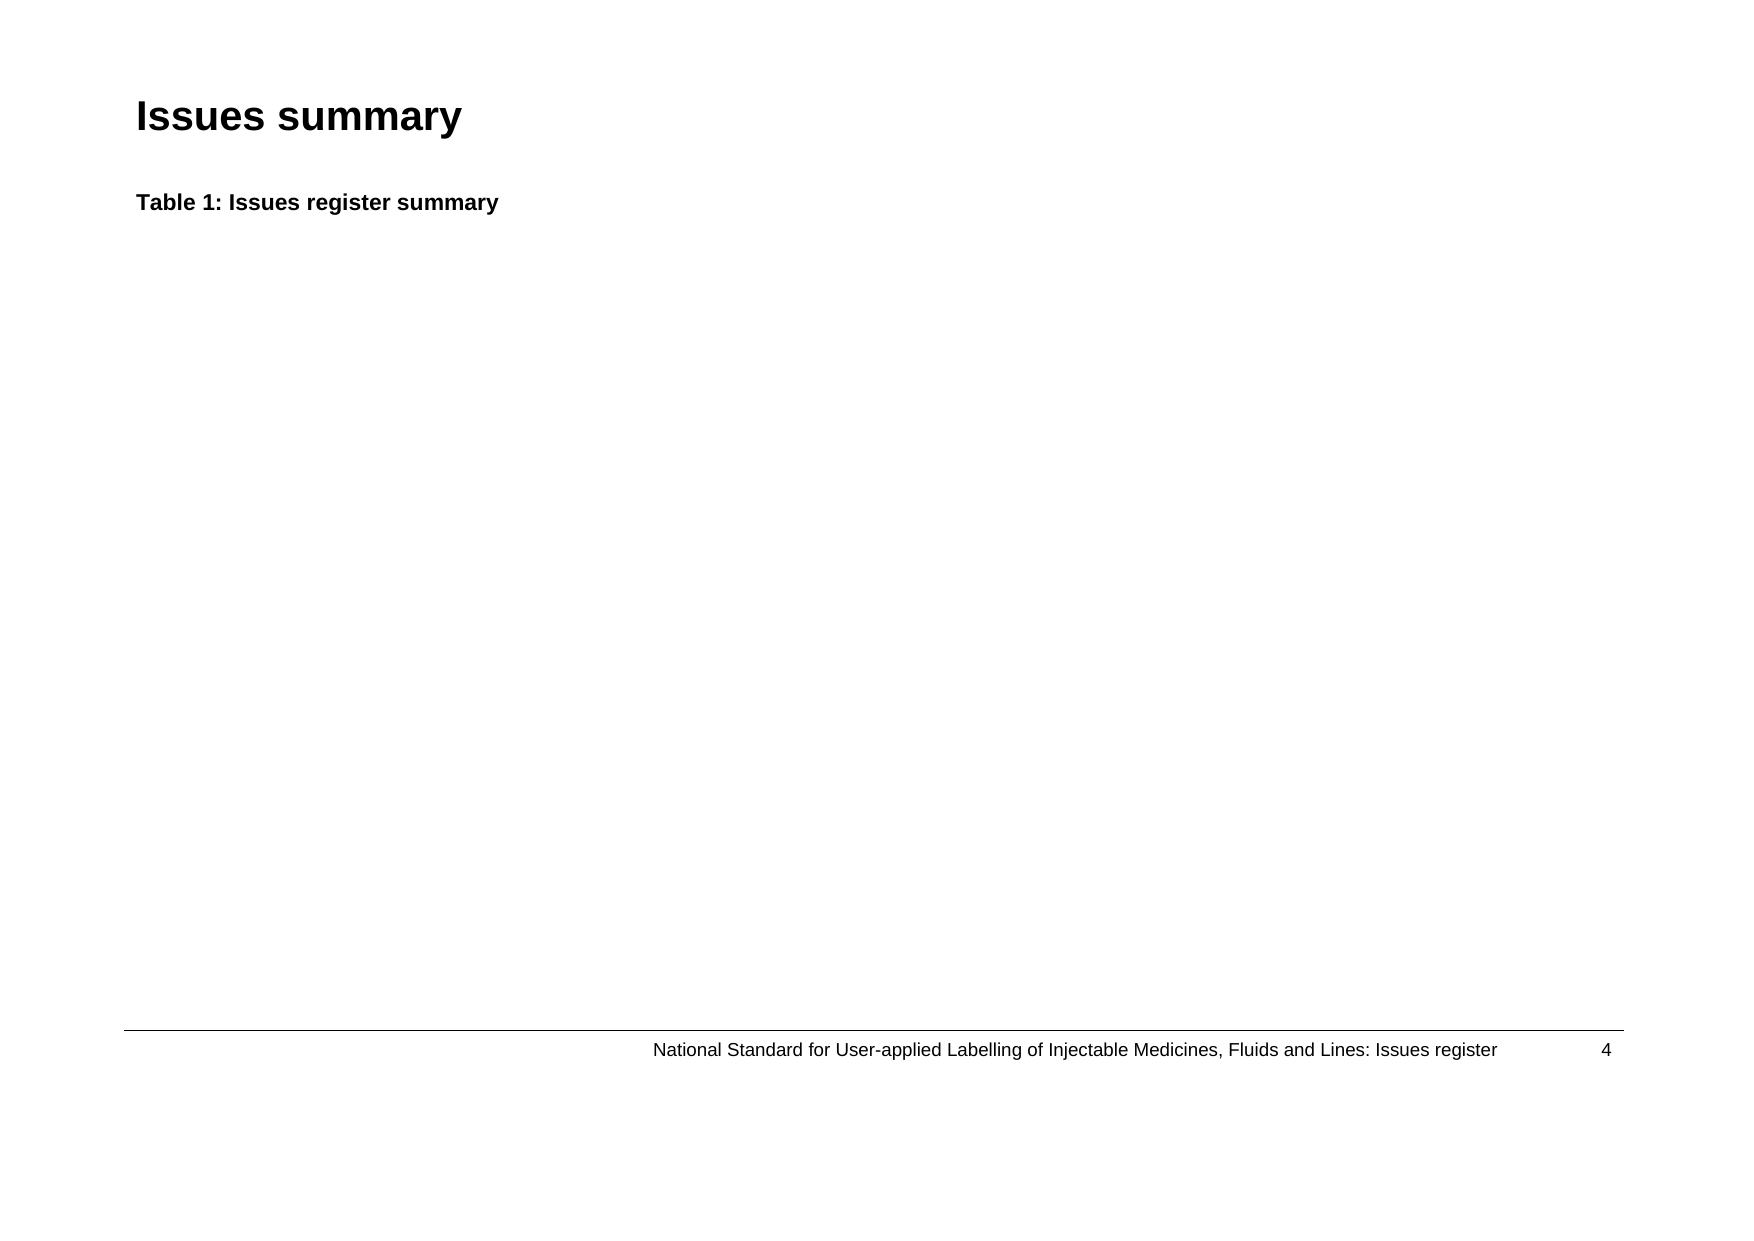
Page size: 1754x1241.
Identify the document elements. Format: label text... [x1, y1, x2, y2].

text Table 1: Issues register summary [136, 189, 1636, 215]
subtitle Issues summary [136, 91, 1636, 139]
